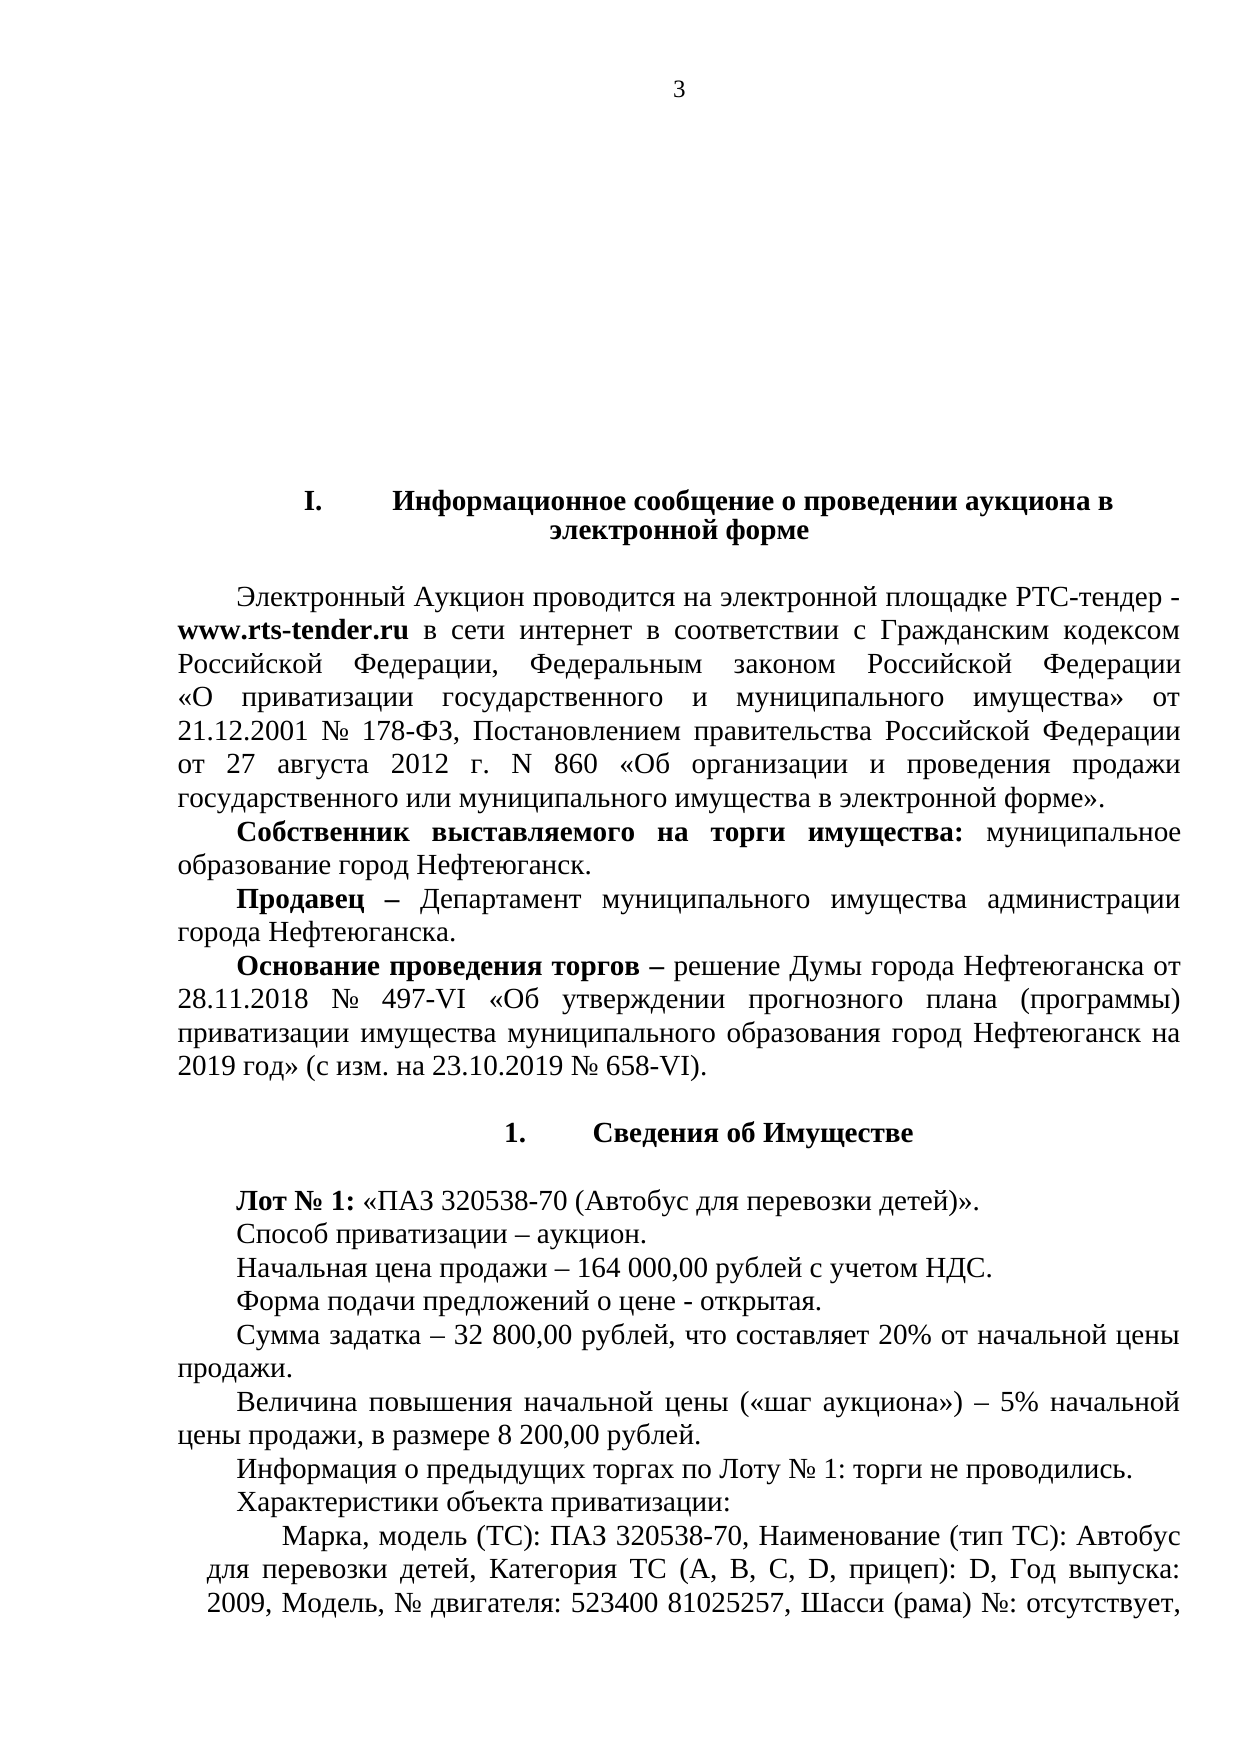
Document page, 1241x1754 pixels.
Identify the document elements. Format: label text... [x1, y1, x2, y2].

text Начальная цена продажи – 164 000,00 рублей с учетом НДС. [177, 1250, 1181, 1283]
text Информация о предыдущих торгах по Лоту № 1: торги не проводились. [177, 1451, 1181, 1484]
text Величина повышения начальной цены («шаг аукциона») – 5% начальной цены продажи, в размере 8 200,00 рублей. [177, 1384, 1181, 1451]
text Лот № 1: «ПАЗ 320538-70 (Автобус для перевозки детей)». [177, 1183, 1181, 1216]
text Собственник выставляемого на торги имущества: муниципальное образование город Нефтеюганск. [177, 814, 1181, 881]
list Информационное сообщение о проведении аукциона в электронной форме [177, 487, 1181, 545]
text Электронный Аукцион проводится на электронной площадке РТС-тендер - www.rts-tender.ru в сети интернет в соответствии с Гражданским кодексом Российской Федерации, Федеральным законом Российской Федерации «О приватизации государственного и муниципального имущества» от 21.12.2001 № 178-ФЗ, Постановлением правительства Российской Федерации от 27 августа 2012 г. N 860 «Об организации и проведения продажи государственного или муниципального имущества в электронной форме». [177, 579, 1181, 814]
text Форма подачи предложений о цене - открытая. [177, 1283, 1181, 1317]
text Сумма задатка – 32 800,00 рублей, что составляет 20% от начальной цены продажи. [177, 1317, 1181, 1384]
text Основание проведения торгов – решение Думы города Нефтеюганска от 28.11.2018 № 497-VI «Об утверждении прогнозного плана (программы) приватизации имущества муниципального образования город Нефтеюганск на 2019 год» (с изм. на 23.10.2019 № 658-VI). [177, 948, 1181, 1082]
text Характеристики объекта приватизации: [207, 1484, 1181, 1518]
text Способ приватизации – аукцион. [177, 1216, 1181, 1250]
list Сведения об Имуществе [177, 1116, 1181, 1149]
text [207, 1518, 1181, 1619]
text Продавец – Департамент муниципального имущества администрации города Нефтеюганска. [177, 881, 1181, 948]
